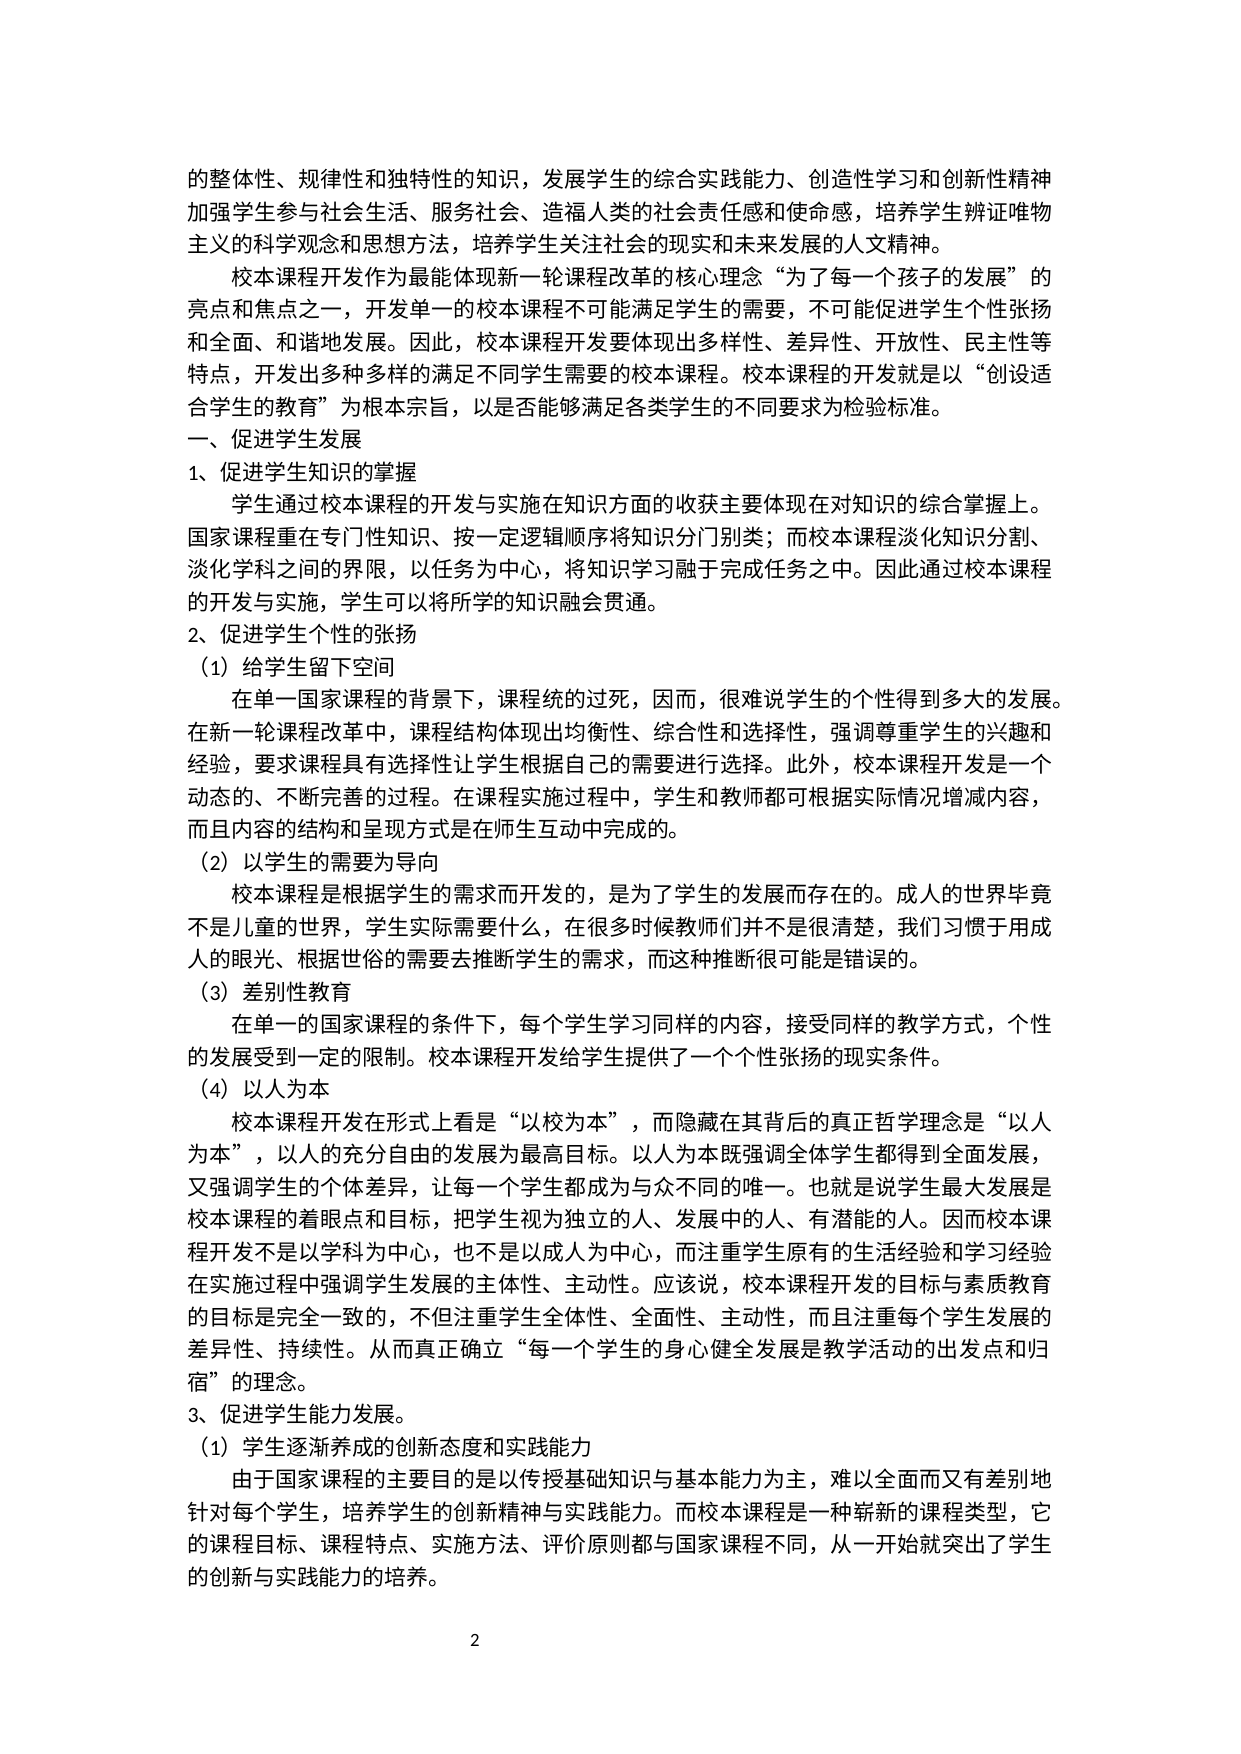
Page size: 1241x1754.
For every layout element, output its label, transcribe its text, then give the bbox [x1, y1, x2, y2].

text 1、促进学生知识的掌握 [187, 454, 1053, 487]
text 校本课程开发在形式上看是“以校为本”，而隐藏在其背后的真正哲学理念是“以人为本”，以人的充分自由的发展为最高目标。以人为本既强调全体学生都得到全面发展，又强调学生的个体差异，让每一个学生都成为与众不同的唯一。也就是说学生最大发展是校本课程的着眼点和目标，把学生视为独立的人、发展中的人、有潜能的人。因而校本课程开发不是以学科为中心，也不是以成人为中心，而注重学生原有的生活经验和学习经验。在实施过程中强调学生发展的主体性、主动性。应该说，校本课程开发的目标与素质教育的目标是完全一致的，不但注重学生全体性、全面性、主动性，而且注重每个学生发展的差异性、持续性。从而真正确立“每一个学生的身心健全发展是教学活动的出发点和归宿”的理念。 [187, 1104, 1053, 1397]
text （2）以学生的需要为导向 [187, 844, 1053, 877]
text 校本课程是根据学生的需求而开发的，是为了学生的发展而存在的。成人的世界毕竟不是儿童的世界，学生实际需要什么，在很多时候教师们并不是很清楚，我们习惯于用成人的眼光、根据世俗的需要去推断学生的需求，而这种推断很可能是错误的。 [187, 877, 1053, 974]
text 在单一国家课程的背景下，课程统的过死，因而，很难说学生的个性得到多大的发展。在新一轮课程改革中，课程结构体现出均衡性、综合性和选择性，强调尊重学生的兴趣和经验，要求课程具有选择性让学生根据自己的需要进行选择。此外，校本课程开发是一个动态的、不断完善的过程。在课程实施过程中，学生和教师都可根据实际情况增减内容，而且内容的结构和呈现方式是在师生互动中完成的。 [187, 682, 1053, 844]
text （4）以人为本 [187, 1072, 1053, 1104]
text 2、促进学生个性的张扬 [187, 617, 1053, 649]
text （1）给学生留下空间 [187, 649, 1053, 682]
text 在单一的国家课程的条件下，每个学生学习同样的内容，接受同样的教学方式，个性的发展受到一定的限制。校本课程开发给学生提供了一个个性张扬的现实条件。 [187, 1007, 1053, 1072]
text 校本课程开发作为最能体现新一轮课程改革的核心理念“为了每一个孩子的发展”的亮点和焦点之一，开发单一的校本课程不可能满足学生的需要，不可能促进学生个性张扬和全面、和谐地发展。因此，校本课程开发要体现出多样性、差异性、开放性、民主性等特点，开发出多种多样的满足不同学生需要的校本课程。校本课程的开发就是以“创设适合学生的教育”为根本宗旨，以是否能够满足各类学生的不同要求为检验标准。 [187, 259, 1053, 422]
text 学生通过校本课程的开发与实施在知识方面的收获主要体现在对知识的综合掌握上。国家课程重在专门性知识、按一定逻辑顺序将知识分门别类；而校本课程淡化知识分割、淡化学科之间的界限，以任务为中心，将知识学习融于完成任务之中。因此通过校本课程的开发与实施，学生可以将所学的知识融会贯通。 [187, 487, 1053, 617]
text 3、促进学生能力发展。 [187, 1397, 1053, 1429]
text （1）学生逐渐养成的创新态度和实践能力 [187, 1429, 1053, 1462]
text 一、促进学生发展 [187, 422, 1053, 454]
text 由于国家课程的主要目的是以传授基础知识与基本能力为主，难以全面而又有差别地针对每个学生，培养学生的创新精神与实践能力。而校本课程是一种崭新的课程类型，它的课程目标、课程特点、实施方法、评价原则都与国家课程不同，从一开始就突出了学生的创新与实践能力的培养。 [187, 1462, 1053, 1592]
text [187, 162, 1053, 259]
text （3）差别性教育 [187, 974, 1053, 1007]
